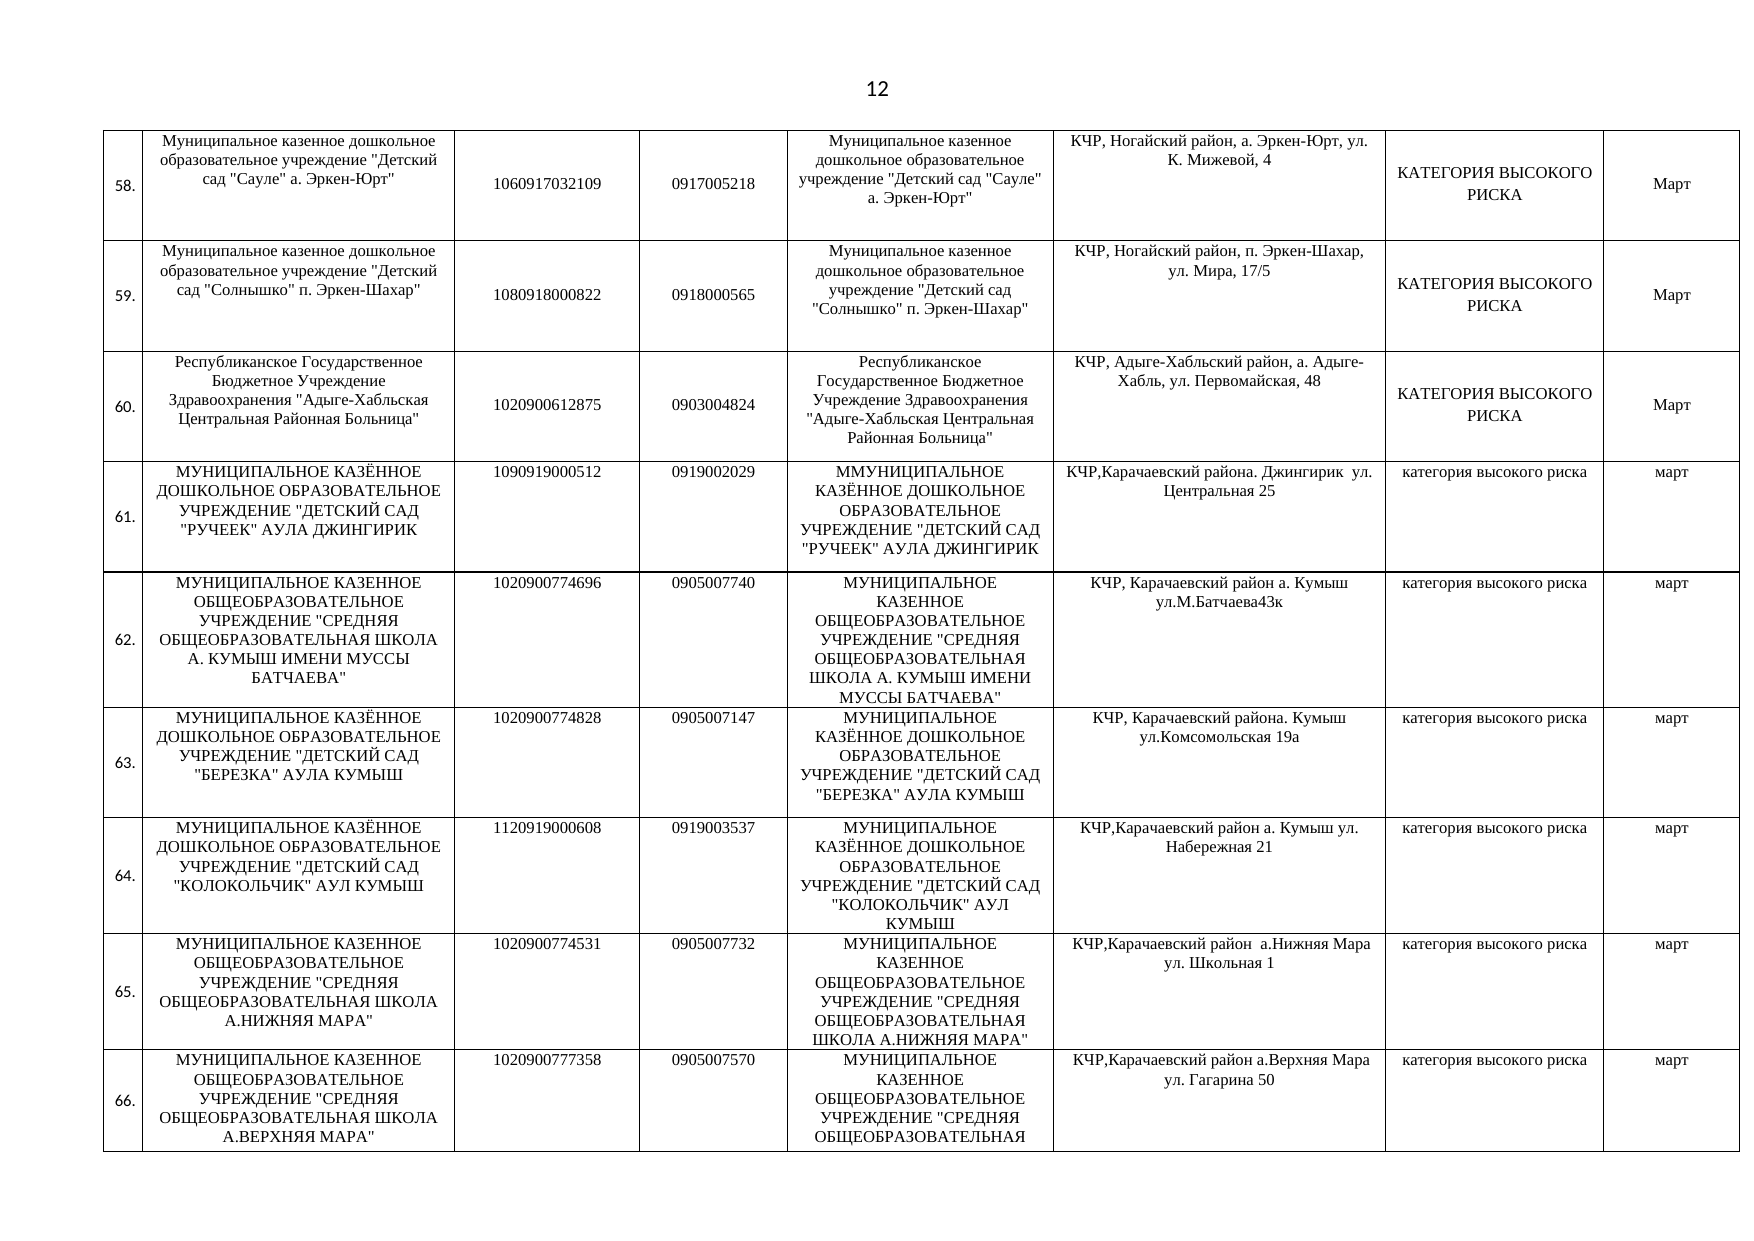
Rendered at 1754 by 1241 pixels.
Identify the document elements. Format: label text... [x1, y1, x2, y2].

table_cell [104, 131, 142, 240]
table_cell 0918000565 [640, 241, 787, 351]
table_cell категория высокого риска [1386, 708, 1603, 817]
table_cell 0917005218 [640, 131, 787, 240]
table_cell Республиканское Государственное Бюджетное Учреждение Здравоохранения "Адыге-Хабльская Центральная Районная Больница" [788, 352, 1053, 461]
table_cell 1020900774828 [455, 708, 639, 817]
table_cell КЧР, Карачаевский района. Кумыш ул.Комсомольская 19а [1054, 708, 1385, 817]
table_cell Республиканское Государственное Бюджетное Учреждение Здравоохранения "Адыге-Хабльская Центральная Районная Больница" [143, 352, 454, 461]
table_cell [143, 1050, 454, 1151]
table_cell 0919002029 [640, 462, 787, 571]
table_cell МУНИЦИПАЛЬНОЕ КАЗЁННОЕ ДОШКОЛЬНОЕ ОБРАЗОВАТЕЛЬНОЕ УЧРЕЖДЕНИЕ "ДЕТСКИЙ САД "БЕРЕЗКА" АУЛА КУМЫШ [788, 708, 1053, 817]
table_cell март [1604, 1050, 1739, 1151]
table_cell 1080918000822 [455, 241, 639, 351]
table_cell категория высокого риска [1386, 818, 1603, 933]
table_cell ММУНИЦИПАЛЬНОЕ КАЗЁННОЕ ДОШКОЛЬНОЕ ОБРАЗОВАТЕЛЬНОЕ УЧРЕЖДЕНИЕ "ДЕТСКИЙ САД "РУЧЕЕК" АУЛА ДЖИНГИРИК [788, 462, 1053, 571]
table_cell МУНИЦИПАЛЬНОЕ КАЗЕННОЕ ОБЩЕОБРАЗОВАТЕЛЬНОЕ УЧРЕЖДЕНИЕ "СРЕДНЯЯ ОБЩЕОБРАЗОВАТЕЛЬНАЯ ШКОЛА А.НИЖНЯЯ МАРА" [143, 934, 454, 1049]
table_cell МУНИЦИПАЛЬНОЕ КАЗЕННОЕ ОБЩЕОБРАЗОВАТЕЛЬНОЕ УЧРЕЖДЕНИЕ "СРЕДНЯЯ ОБЩЕОБРАЗОВАТЕЛЬНАЯ ШКОЛА А. КУМЫШ ИМЕНИ МУССЫ БАТЧАЕВА" [143, 573, 454, 707]
table_cell КЧР,Карачаевский район а. Кумыш ул. Набережная 21 [1054, 818, 1385, 933]
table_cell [1386, 1050, 1603, 1151]
table_cell МУНИЦИПАЛЬНОЕ КАЗЁННОЕ ДОШКОЛЬНОЕ ОБРАЗОВАТЕЛЬНОЕ УЧРЕЖДЕНИЕ "ДЕТСКИЙ САД "РУЧЕЕК" АУЛА ДЖИНГИРИК [143, 462, 454, 571]
table_cell Март [1604, 131, 1739, 240]
table_cell МУНИЦИПАЛЬНОЕ КАЗЁННОЕ ДОШКОЛЬНОЕ ОБРАЗОВАТЕЛЬНОЕ УЧРЕЖДЕНИЕ "ДЕТСКИЙ САД "БЕРЕЗКА" АУЛА КУМЫШ [143, 708, 454, 817]
table_cell 0905007147 [640, 708, 787, 817]
table_cell [104, 934, 142, 1049]
table_cell март [1604, 573, 1739, 707]
table_cell Март [1604, 352, 1739, 461]
table_cell КЧР,Карачаевский район а.Нижняя Мара ул. Школьная 1 [1054, 934, 1385, 1049]
table_cell [104, 708, 142, 817]
table_cell март [1604, 708, 1739, 817]
table_cell категория высокого риска [1386, 573, 1603, 707]
table_cell 0903004824 [640, 352, 787, 461]
table_cell КЧР, Ногайский район, а. Эркен-Юрт, ул. К. Мижевой, 4 [1054, 131, 1385, 240]
table_cell Муниципальное казенное дошкольное образовательное учреждение "Детский сад "Солнышко" п. Эркен-Шахар" [143, 241, 454, 351]
table_cell МУНИЦИПАЛЬНОЕ КАЗЕННОЕ ОБЩЕОБРАЗОВАТЕЛЬНОЕ УЧРЕЖДЕНИЕ "СРЕДНЯЯ ОБЩЕОБРАЗОВАТЕЛЬНАЯ ШКОЛА А.НИЖНЯЯ МАРА" [788, 934, 1053, 1049]
table_cell Муниципальное казенное дошкольное образовательное учреждение "Детский сад "Сауле" а. Эркен-Юрт" [143, 131, 454, 240]
table_cell КЧР, Ногайский район, п. Эркен-Шахар, ул. Мира, 17/5 [1054, 241, 1385, 351]
table_cell МУНИЦИПАЛЬНОЕ КАЗЁННОЕ ДОШКОЛЬНОЕ ОБРАЗОВАТЕЛЬНОЕ УЧРЕЖДЕНИЕ "ДЕТСКИЙ САД "КОЛОКОЛЬЧИК" АУЛ КУМЫШ [143, 818, 454, 933]
table_cell 0905007732 [640, 934, 787, 1049]
table_cell март [1604, 934, 1739, 1049]
table_cell 1060917032109 [455, 131, 639, 240]
table_cell Муниципальное казенное дошкольное образовательное учреждение "Детский сад "Сауле" а. Эркен-Юрт" [788, 131, 1053, 240]
table_cell категория высокого риска [1386, 462, 1603, 571]
table_cell март [1604, 462, 1739, 571]
table_cell Муниципальное казенное дошкольное образовательное учреждение "Детский сад "Солнышко" п. Эркен-Шахар" [788, 241, 1053, 351]
table_cell КЧР, Адыге-Хабльский район, а. Адыге-Хабль, ул. Первомайская, 48 [1054, 352, 1385, 461]
table_cell 1020900612875 [455, 352, 639, 461]
table_cell 0919003537 [640, 818, 787, 933]
table_cell КАТЕГОРИЯ ВЫСОКОГО РИСКА [1386, 241, 1603, 351]
table_cell 1020900774531 [455, 934, 639, 1049]
table_cell [104, 462, 142, 571]
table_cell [788, 1050, 1053, 1151]
table_cell [104, 241, 142, 351]
table_cell [104, 818, 142, 933]
table_cell МУНИЦИПАЛЬНОЕ КАЗЕННОЕ ОБЩЕОБРАЗОВАТЕЛЬНОЕ УЧРЕЖДЕНИЕ "СРЕДНЯЯ ОБЩЕОБРАЗОВАТЕЛЬНАЯ ШКОЛА А. КУМЫШ ИМЕНИ МУССЫ БАТЧАЕВА" [788, 573, 1053, 707]
table_cell [104, 573, 142, 707]
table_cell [1054, 1050, 1385, 1151]
table_cell категория высокого риска [1386, 934, 1603, 1049]
table_cell 1120919000608 [455, 818, 639, 933]
table_cell 1090919000512 [455, 462, 639, 571]
table_cell [104, 352, 142, 461]
table_cell КЧР, Карачаевский район а. Кумыш ул.М.Батчаева43к [1054, 573, 1385, 707]
table_cell МУНИЦИПАЛЬНОЕ КАЗЁННОЕ ДОШКОЛЬНОЕ ОБРАЗОВАТЕЛЬНОЕ УЧРЕЖДЕНИЕ "ДЕТСКИЙ САД "КОЛОКОЛЬЧИК" АУЛ КУМЫШ [788, 818, 1053, 933]
table_cell [104, 1050, 142, 1151]
table_cell 0905007570 [640, 1050, 787, 1151]
table_cell 0905007740 [640, 573, 787, 707]
table_cell КАТЕГОРИЯ ВЫСОКОГО РИСКА [1386, 352, 1603, 461]
table_cell 1020900777358 [455, 1050, 639, 1151]
table_cell КЧР,Карачаевский района. Джингирик ул. Центральная 25 [1054, 462, 1385, 571]
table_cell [1386, 131, 1603, 240]
table_cell март [1604, 818, 1739, 933]
table_cell Март [1604, 241, 1739, 351]
table_cell 1020900774696 [455, 573, 639, 707]
